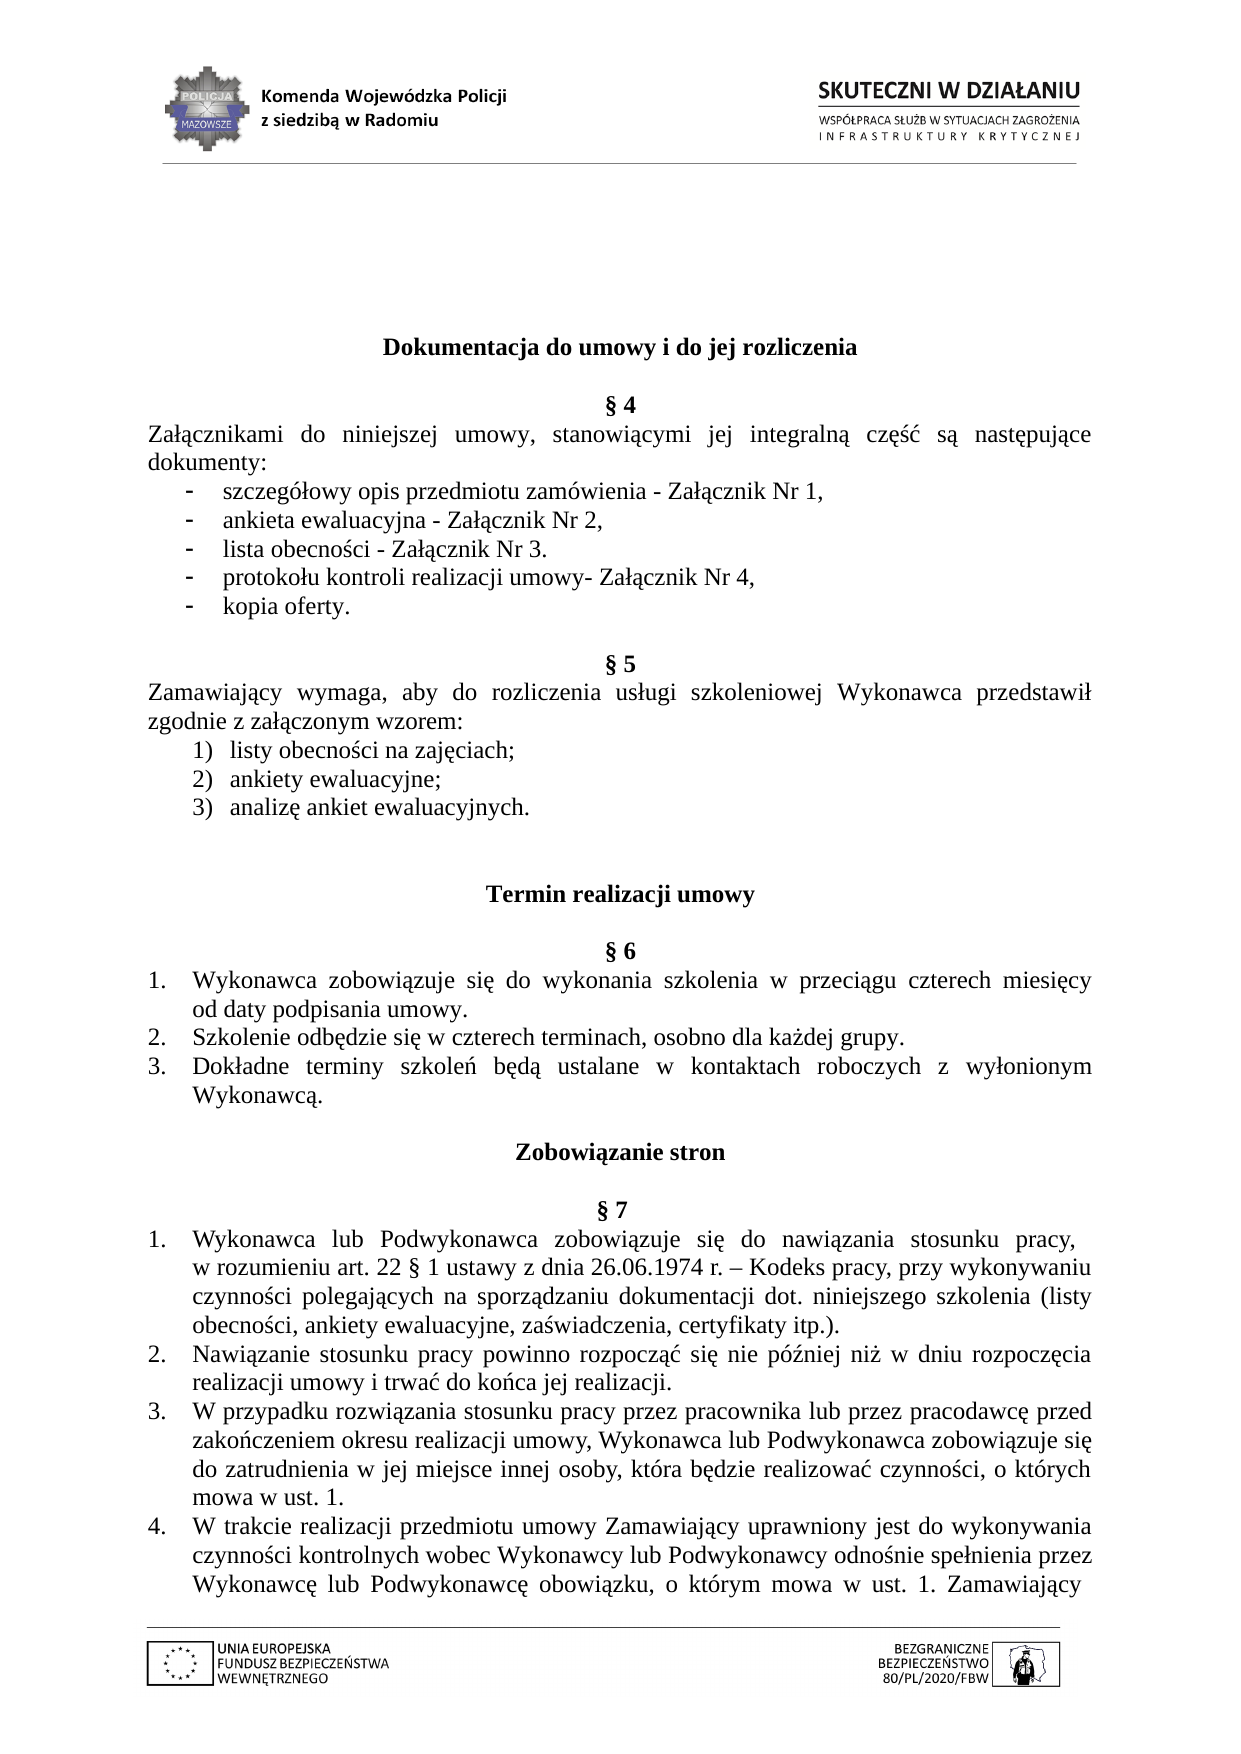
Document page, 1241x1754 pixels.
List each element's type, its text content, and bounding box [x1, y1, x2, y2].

list Wykonawca zobowiązuje się do wykonania szkolenia w przeciągu czterech miesięcy od daty podpisania umowy. [148, 965, 1093, 1022]
text Zamawiający wymaga, aby do rozliczenia usługi szkoleniowej Wykonawca przedstawił zgodnie z załączonym wzorem: [148, 677, 1093, 735]
text § 7 [518, 1195, 1093, 1224]
list lista obecności - Załącznik Nr 3. [185, 534, 1093, 562]
text Termin realizacji umowy [148, 879, 1093, 907]
list ankiety ewaluacyjne; [192, 764, 1093, 792]
text Załącznikami do niniejszej umowy, stanowiącymi jej integralną część są następujące dokumenty: [148, 419, 1093, 476]
text § 4 [148, 390, 1093, 419]
list protokołu kontroli realizacji umowy- Załącznik Nr 4, [185, 562, 1093, 591]
picture [147, 59, 1093, 171]
list ankieta ewaluacyjna - Załącznik Nr 2, [185, 505, 1093, 534]
text Dokumentacja do umowy i do jej rozliczenia [148, 332, 1093, 361]
picture [132, 1619, 1078, 1697]
list Wykonawca lub Podwykonawca zobowiązuje się do nawiązania stosunku pracy, w rozumieniu art. 22 § 1 ustawy z dnia 26.06.1974 r. – Kodeks pracy, przy wykonywaniu czynności polegających na sporządzaniu dokumentacji dot. niniejszego szkolenia (listy obecności, ankiety ewaluacyjne, zaświadczenia, certyfikaty itp.). [148, 1224, 1093, 1339]
list analizę ankiet ewaluacyjnych. [192, 792, 1093, 821]
list Nawiązanie stosunku pracy powinno rozpocząć się nie później niż w dniu rozpoczęcia realizacji umowy i trwać do końca jej realizacji. [148, 1339, 1093, 1396]
list kopia oferty. [185, 591, 1093, 620]
list W przypadku rozwiązania stosunku pracy przez pracownika lub przez pracodawcę przed zakończeniem okresu realizacji umowy, Wykonawca lub Podwykonawca zobowiązuje się do zatrudnienia w jej miejsce innej osoby, która będzie realizować czynności, o których mowa w ust. 1. [148, 1396, 1093, 1511]
list Szkolenie odbędzie się w czterech terminach, osobno dla każdej grupy. [148, 1022, 1093, 1051]
list Dokładne terminy szkoleń będą ustalane w kontaktach roboczych z wyłonionym Wykonawcą. [148, 1051, 1093, 1109]
text § 5 [148, 649, 1093, 677]
text Zobowiązanie stron [148, 1137, 1093, 1166]
text § 6 [148, 936, 1093, 965]
list listy obecności na zajęciach; [192, 735, 1093, 764]
list szczegółowy opis przedmiotu zamówienia - Załącznik Nr 1, [185, 476, 1093, 505]
